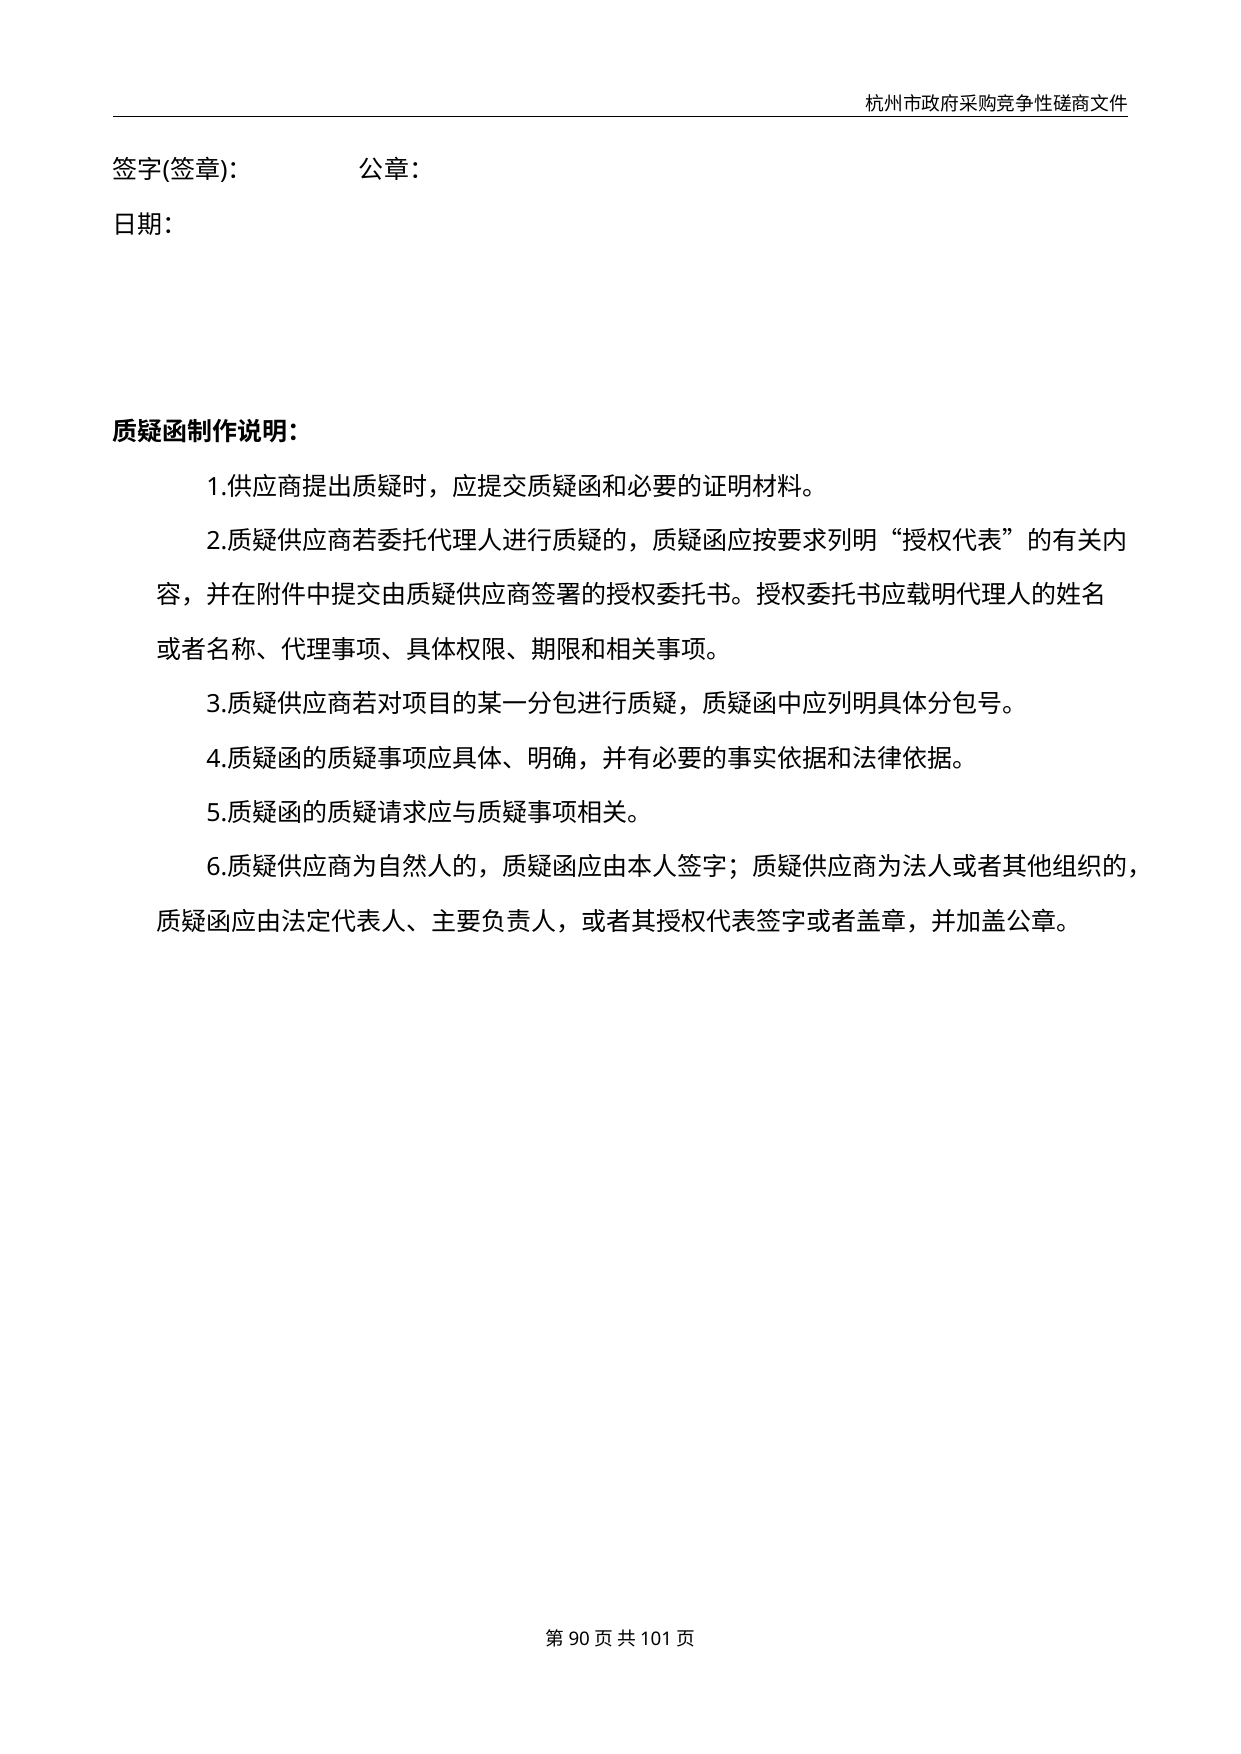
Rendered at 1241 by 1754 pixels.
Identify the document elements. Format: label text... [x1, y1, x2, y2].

text 1.供应商提出质疑时，应提交质疑函和必要的证明材料。 [156, 466, 1128, 502]
text 4.质疑函的质疑事项应具体、明确，并有必要的事实依据和法律依据。 [156, 738, 1128, 774]
text 日期： [112, 204, 1128, 241]
text 5.质疑函的质疑请求应与质疑事项相关。 [156, 792, 1128, 829]
text 3.质疑供应商若对项目的某一分包进行质疑，质疑函中应列明具体分包号。 [156, 684, 1128, 720]
text 2.质疑供应商若委托代理人进行质疑的，质疑函应按要求列明“授权代表”的有关内容，并在附件中提交由质疑供应商签署的授权委托书。授权委托书应载明代理人的姓名或者名称、代理事项、具体权限、期限和相关事项。 [156, 521, 1128, 666]
text 质疑函制作说明： [112, 412, 1128, 448]
text 6.质疑供应商为自然人的，质疑函应由本人签字；质疑供应商为法人或者其他组织的，质疑函应由法定代表人、主要负责人，或者其授权代表签字或者盖章，并加盖公章。 [156, 847, 1128, 937]
text 签字(签章)： 公章： [112, 150, 1128, 186]
